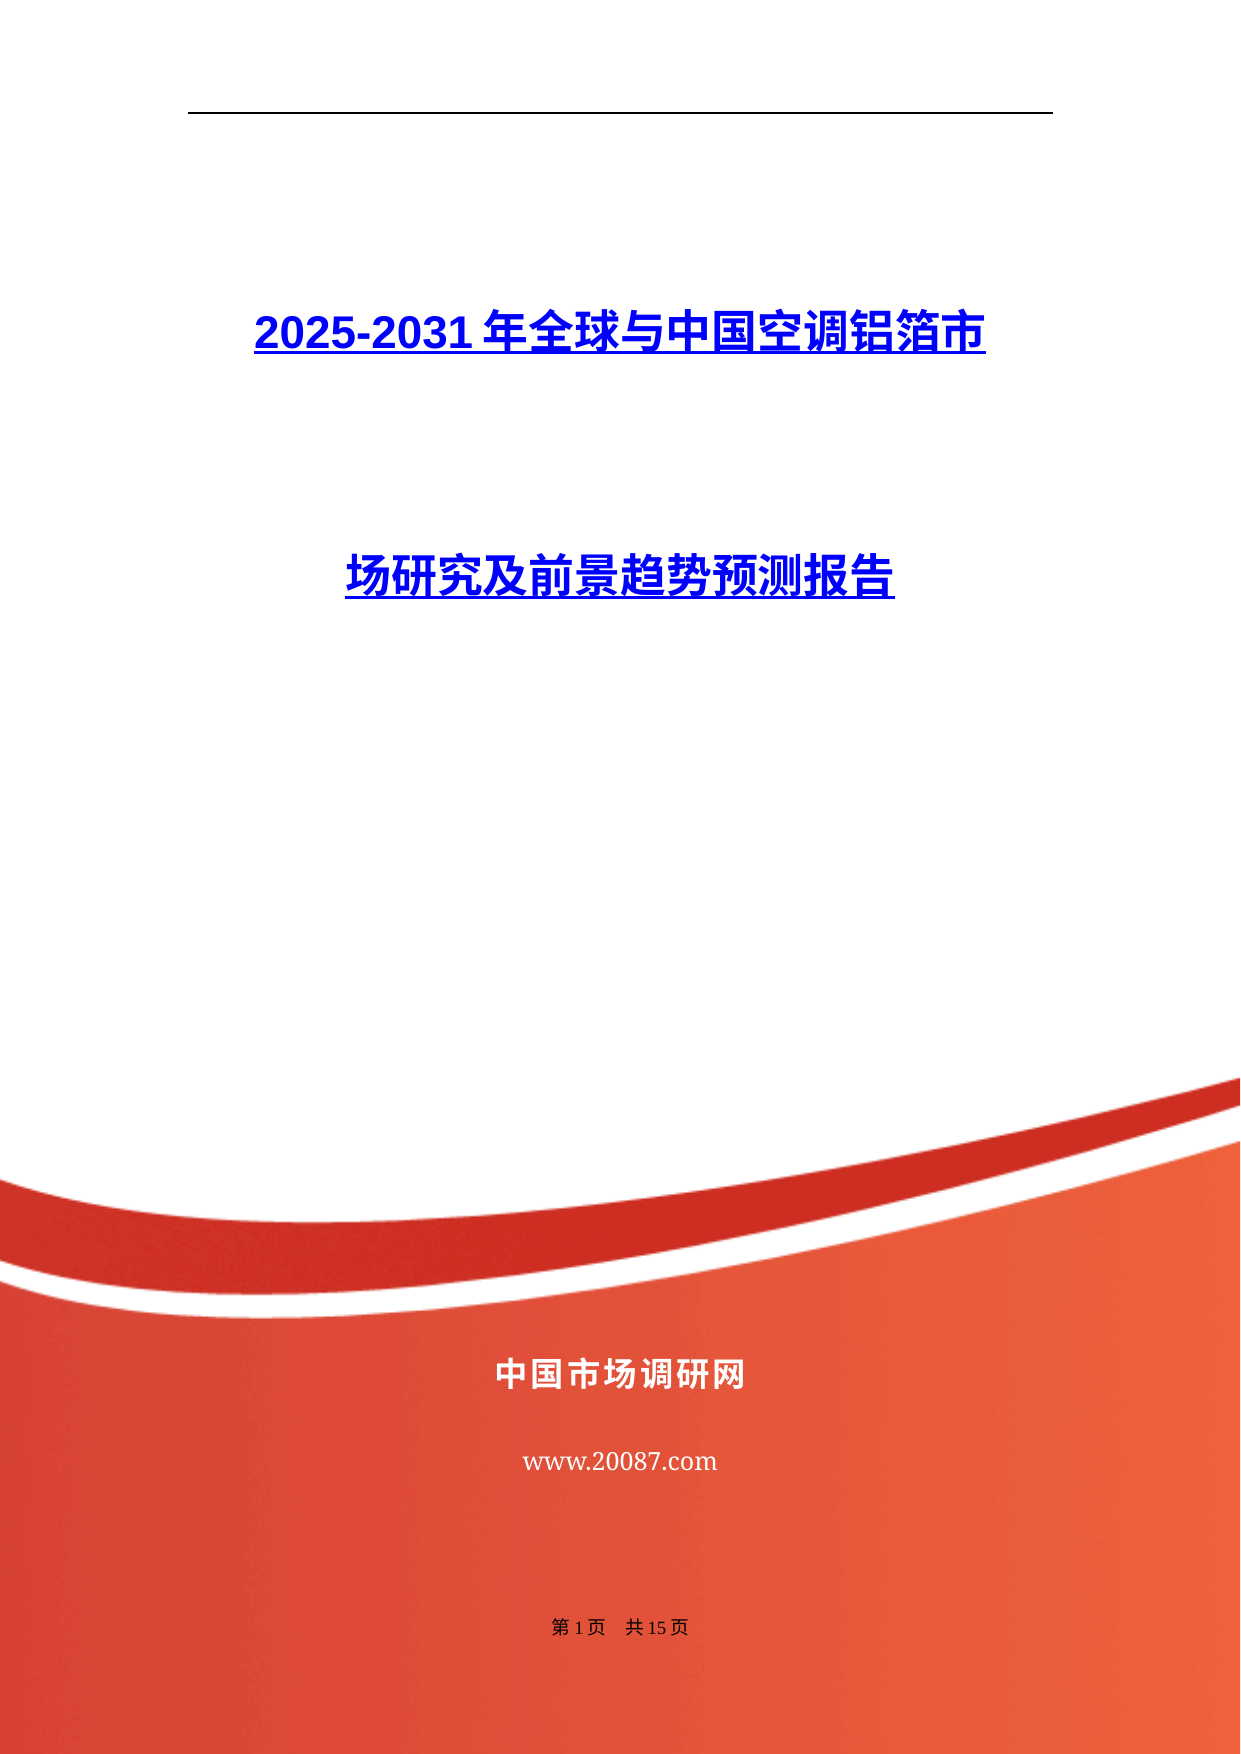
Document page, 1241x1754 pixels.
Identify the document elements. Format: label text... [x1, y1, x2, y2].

table_header 2025-2031年全球与中国空调铝箔市场研究及前景趋势预测报告 [188, 207, 1053, 773]
text www.20087.com [187, 1428, 1053, 1493]
subtitle 中国市场调研网 [187, 1339, 1053, 1404]
picture [0, 1006, 1241, 1754]
